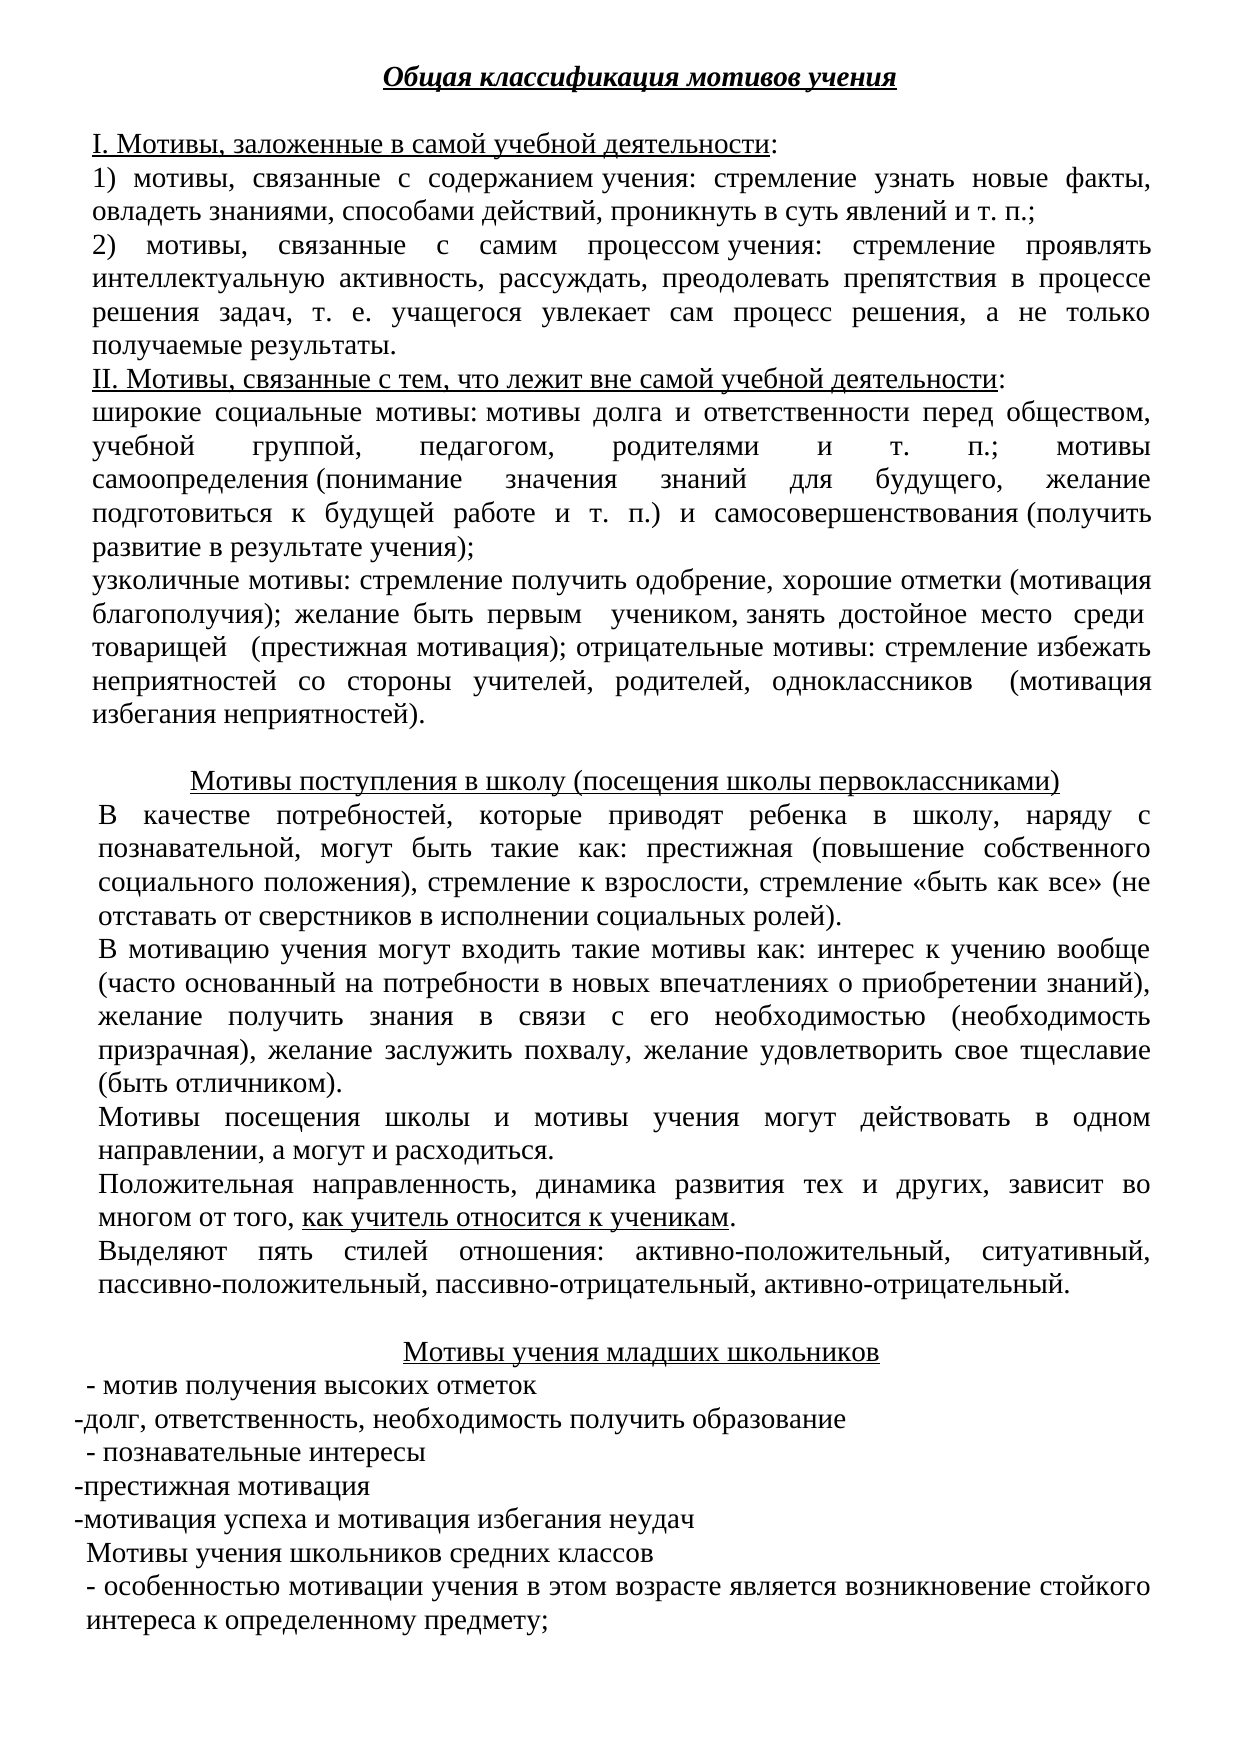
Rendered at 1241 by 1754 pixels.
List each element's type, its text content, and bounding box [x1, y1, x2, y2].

text - мотив получения высоких отметок [86, 1367, 1152, 1401]
text -долг, ответственность, необходимость получить образование [74, 1401, 1152, 1434]
text Общая классификация мотивов учения [131, 59, 1152, 93]
text - познавательные интересы [86, 1434, 1152, 1468]
text Мотивы поступления в школу (посещения школы первоклассниками) [98, 763, 1152, 797]
text Выделяют пять стилей отношения: активно-положительный, ситуативный, пассивно-положительный, пассивно-отрицательный, активно-отрицательный. [98, 1233, 1152, 1300]
text Мотивы учения школьников средних классов [86, 1535, 1152, 1568]
text широкие социальные мотивы: мотивы долга и ответственности перед обществом, учебной группой, педагогом, родителями и т. п.; мотивы самоопределения (понимание значения знаний для будущего, желание подготовиться к будущей работе и т. п.) и самосовершенствования (получить развитие в результате учения); [92, 394, 1152, 562]
text Мотивы учения младших школьников [131, 1334, 1152, 1367]
text II. Мотивы, связанные с тем, что лежит вне самой учебной деятельности: [92, 361, 1152, 394]
text узколичные мотивы: стремление получить одобрение, хорошие отметки (мотивация благополучия); желание быть первым учеником, занять достойное место среди товарищей (престижная мотивация); отрицательные мотивы: стремление избежать неприятностей со стороны учителей, родителей, одноклассников (мотивация избегания неприятностей). [92, 562, 1152, 730]
text В качестве потребностей, которые приводят ребенка в школу, наряду с познавательной, могут быть такие как: престижная (повышение собственного социального положения), стремление к взрослости, стремление «быть как все» (не отставать от сверстников в исполнении социальных ролей). [98, 797, 1152, 931]
text I. Мотивы, заложенные в самой учебной деятельности: [92, 126, 1152, 160]
text 1) мотивы, связанные с содержанием учения: стремление узнать новые факты, овладеть знаниями, способами действий, проникнуть в суть явлений и т. п.; [92, 160, 1152, 227]
text -престижная мотивация [74, 1468, 1152, 1501]
text Мотивы посещения школы и мотивы учения могут действовать в одном направлении, а могут и расходиться. [98, 1099, 1152, 1166]
text - особенностью мотивации учения в этом возрасте является возникновение стойкого интереса к определенному предмету; [86, 1568, 1152, 1636]
text -мотивация успеха и мотивация избегания неудач [74, 1501, 1152, 1535]
text 2) мотивы, связанные с самим процессом учения: стремление проявлять интеллектуальную активность, рассуждать, преодолевать препятствия в процессе решения задач, т. е. учащегося увлекает сам процесс решения, а не только получаемые результаты. [92, 227, 1152, 361]
text Положительная направленность, динамика развития тех и других, зависит во многом от того, как учитель относится к ученикам. [98, 1166, 1152, 1233]
text В мотивацию учения могут входить такие мотивы как: интерес к учению вообще (часто основанный на потребности в новых впечатлениях о приобретении знаний), желание получить знания в связи с его необходимостью (необходимость призрачная), желание заслужить похвалу, желание удовлетворить свое тщеславие (быть отличником). [98, 931, 1152, 1099]
